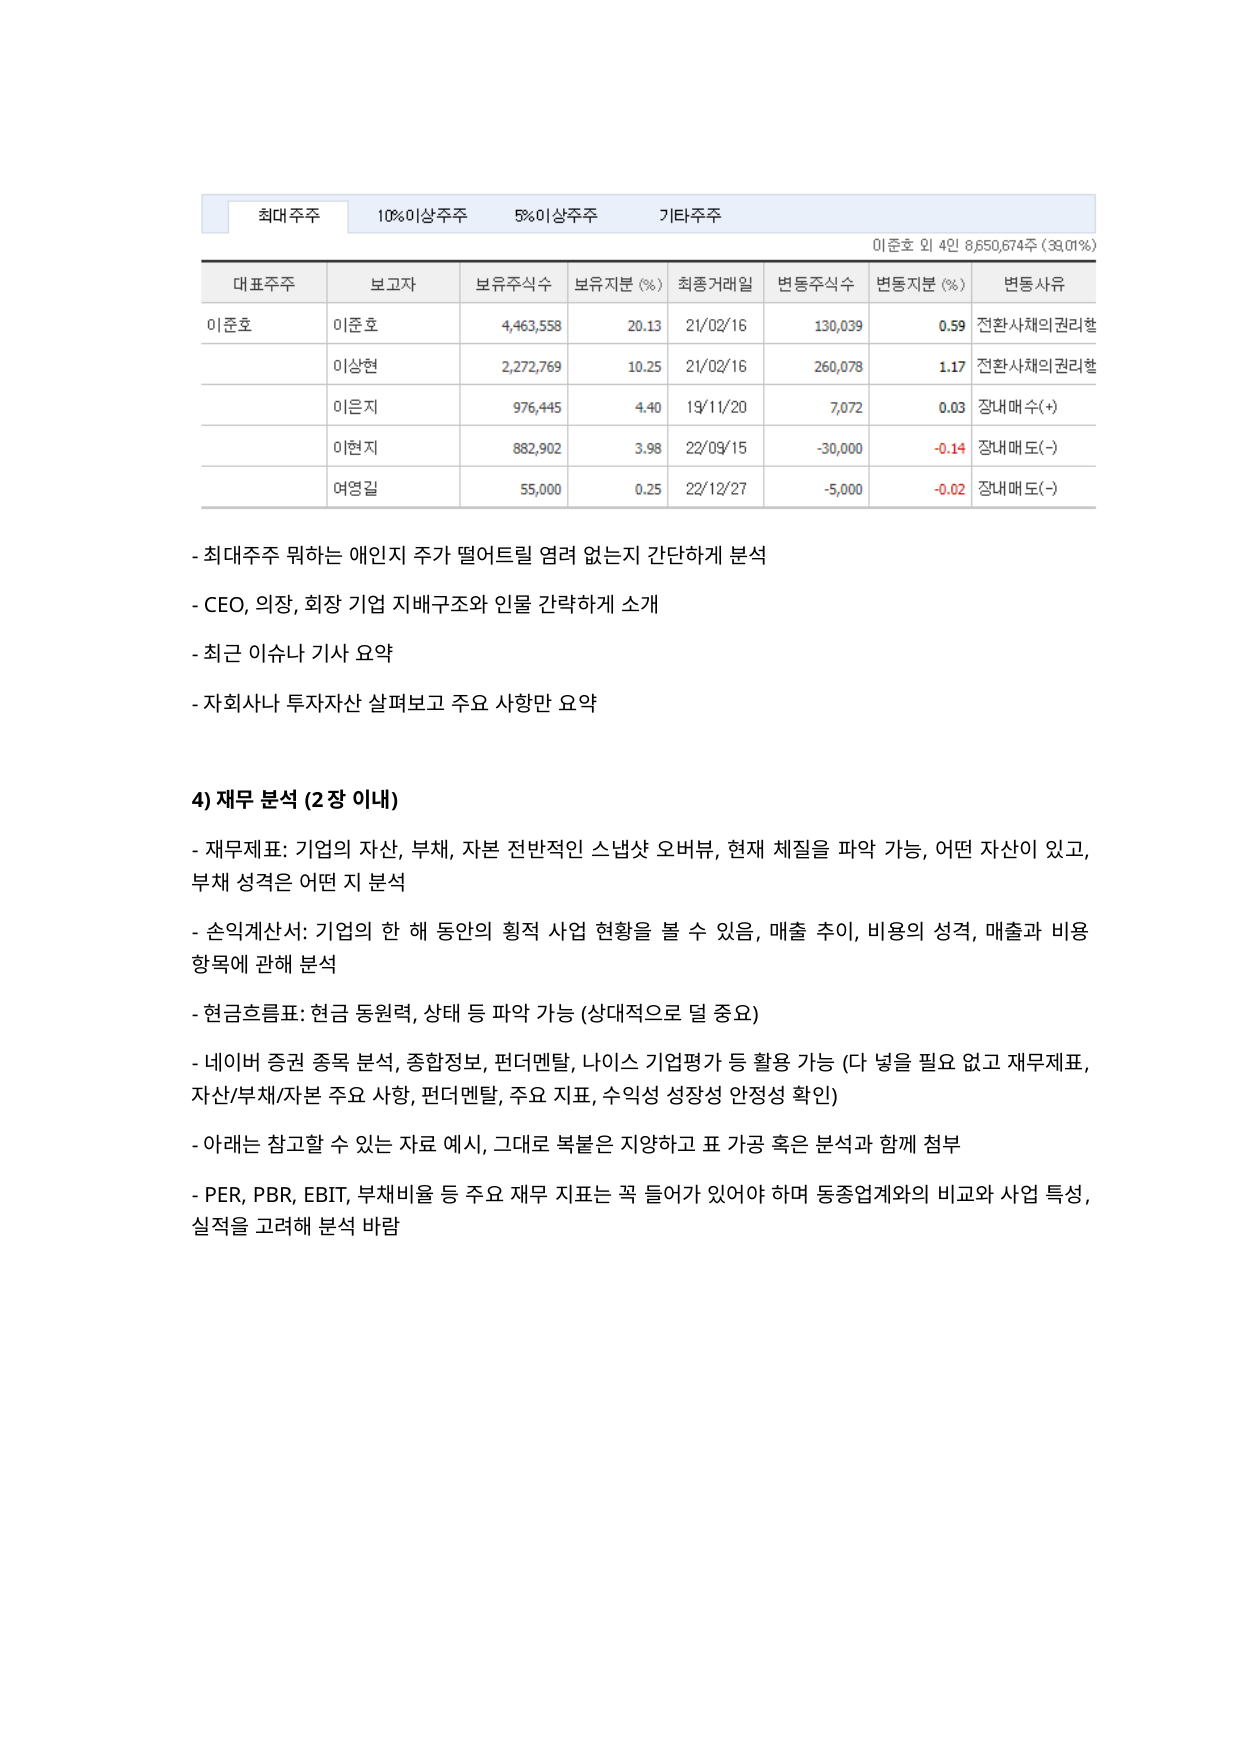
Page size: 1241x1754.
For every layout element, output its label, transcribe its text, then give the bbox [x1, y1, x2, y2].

text - 재무제표: 기업의 자산, 부채, 자본 전반적인 스냅샷 오버뷰, 현재 체질을 파악 가능, 어떤 자산이 있고, 부채 성격은 어떤 지 분석 [192, 833, 1090, 896]
text - 자회사나 투자자산 살펴보고 주요 사항만 요약 [192, 687, 1090, 717]
text - 최대주주 뭐하는 애인지 주가 떨어트릴 염려 없는지 간단하게 분석 [192, 539, 1090, 569]
text - 현금흐름표: 현금 동원력, 상태 등 파악 가능 (상대적으로 덜 중요) [192, 997, 1090, 1027]
text - 최근 이슈나 기사 요약 [192, 638, 1090, 668]
text 4) 재무 분석 (2장 이내) [192, 784, 1090, 814]
text - CEO, 의장, 회장 기업 지배구조와 인물 간략하게 소개 [192, 588, 1090, 619]
text - PER, PBR, EBIT, 부채비율 등 주요 재무 지표는 꼭 들어가 있어야 하며 동종업계와의 비교와 사업 특성, 실적을 고려해 분석 바람 [192, 1178, 1090, 1241]
text - 손익계산서: 기업의 한 해 동안의 횡적 사업 현황을 볼 수 있음, 매출 추이, 비용의 성격, 매출과 비용 항목에 관해 분석 [192, 915, 1090, 978]
picture [191, 177, 1108, 521]
text - 아래는 참고할 수 있는 자료 예시, 그대로 복붙은 지양하고 표 가공 혹은 분석과 함께 첨부 [192, 1128, 1090, 1159]
text - 네이버 증권 종목 분석, 종합정보, 펀더멘탈, 나이스 기업평가 등 활용 가능 (다 넣을 필요 없고 재무제표, 자산/부채/자본 주요 사항, 펀더멘탈, 주요 지표, 수익성 성장성 안정성 확인) [192, 1046, 1090, 1109]
